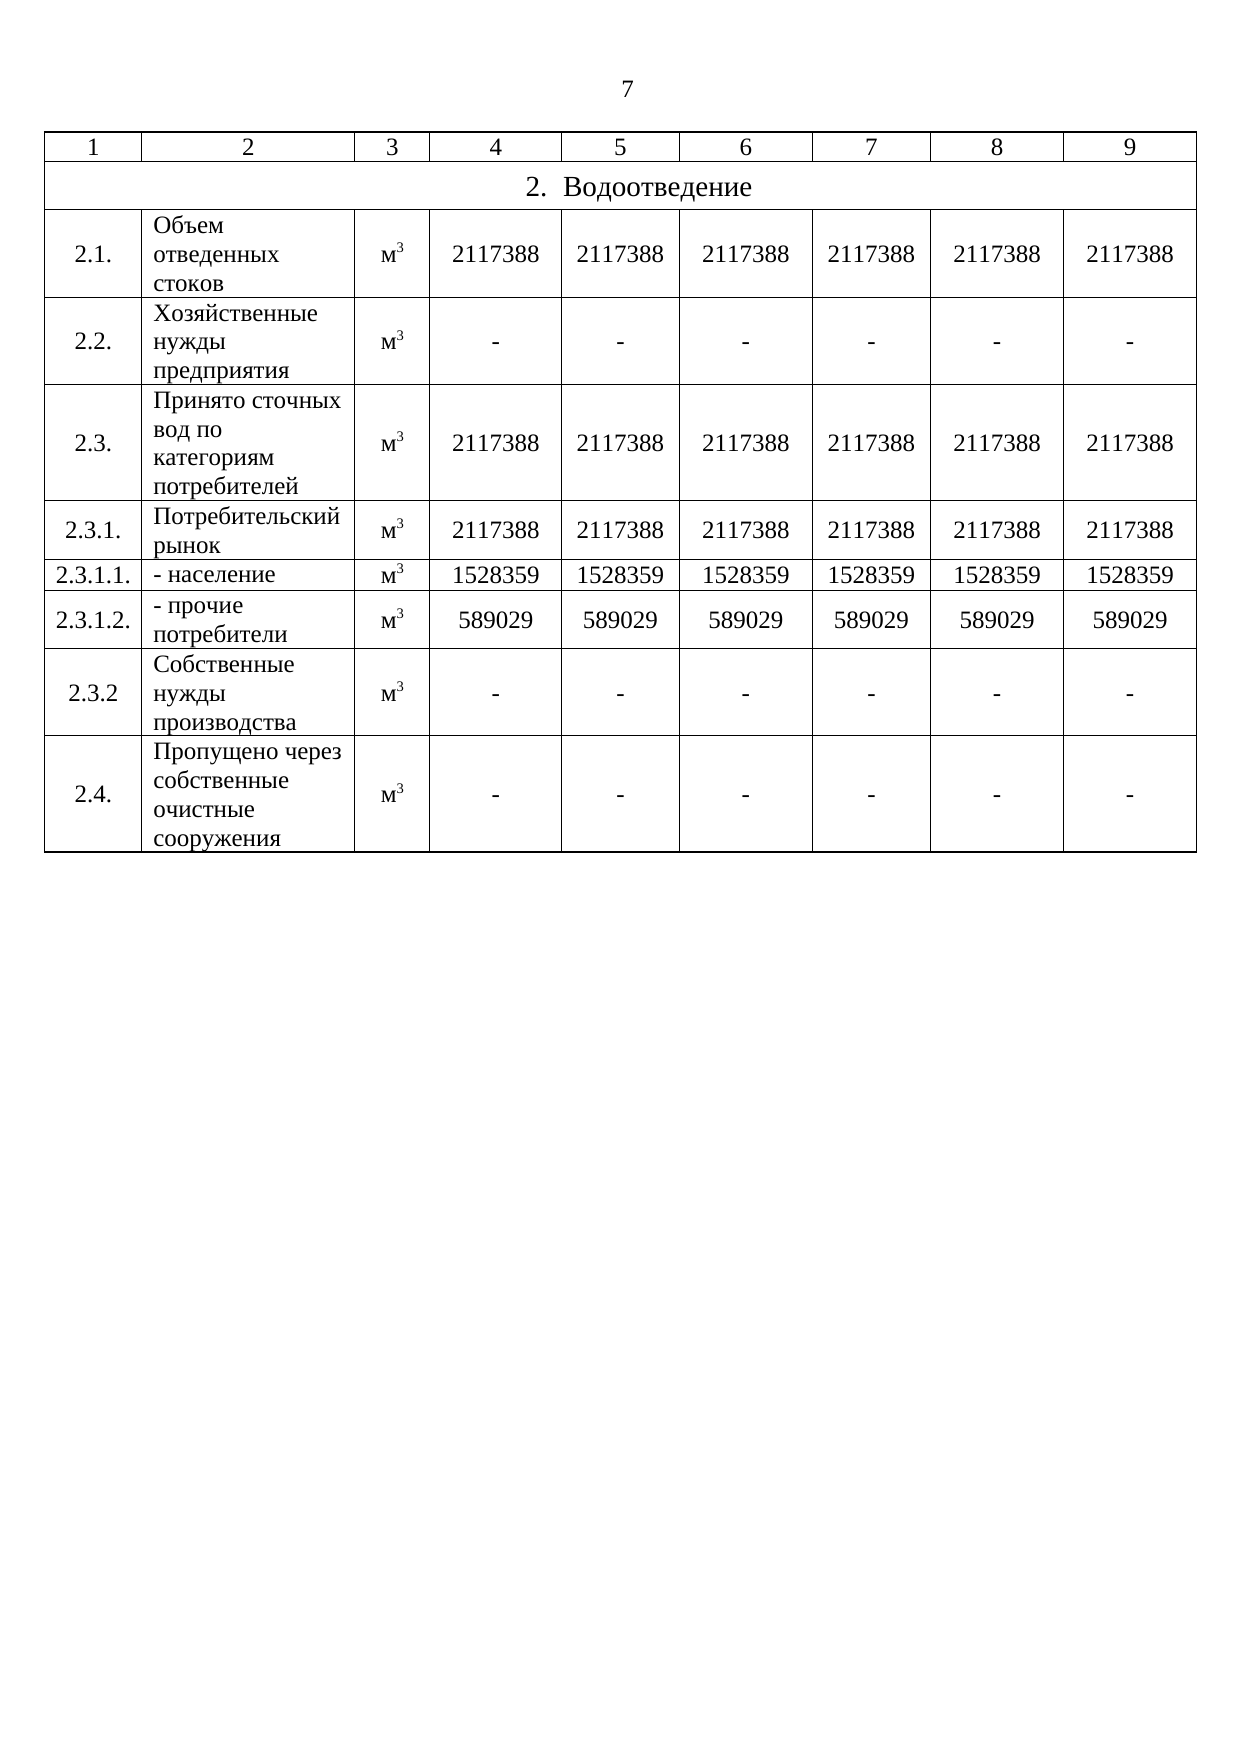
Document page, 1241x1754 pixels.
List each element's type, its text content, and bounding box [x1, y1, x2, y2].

table_cell 589029 [1064, 591, 1196, 648]
table_cell - [813, 298, 930, 384]
table_cell 1528359 [680, 560, 812, 589]
table_cell 2117388 [931, 501, 1063, 558]
table_cell 2117388 [931, 385, 1063, 500]
table_cell м3 [355, 501, 429, 558]
table_cell Пропущено через собственные очистные сооружения [142, 736, 354, 851]
table_cell - [680, 649, 812, 735]
table_cell м3 [355, 649, 429, 735]
table_cell - прочие потребители [142, 591, 354, 648]
table_cell 1 [45, 133, 141, 161]
table_cell - [1064, 298, 1196, 384]
table_cell - [430, 736, 561, 851]
table_cell 2117388 [931, 210, 1063, 297]
table_cell Объем отведенных стоков [142, 210, 354, 297]
table_cell 589029 [680, 591, 812, 648]
table_cell 1528359 [813, 560, 930, 589]
table_cell 2117388 [430, 501, 561, 558]
table_cell 589029 [562, 591, 679, 648]
table_cell 2117388 [562, 210, 679, 297]
table_cell 2117388 [813, 501, 930, 558]
table_cell 589029 [813, 591, 930, 648]
table_cell 1528359 [430, 560, 561, 589]
table_cell 2117388 [680, 501, 812, 558]
table_cell - [562, 298, 679, 384]
table_cell 2.2. [45, 298, 141, 384]
table_cell м3 [355, 210, 429, 297]
table_cell Потребительский рынок [142, 501, 354, 558]
table_cell 2.1. [45, 210, 141, 297]
table_cell 2.3.2 [45, 649, 141, 735]
table_cell 7 [813, 133, 930, 161]
table_cell 3 [355, 133, 429, 161]
table_cell - [430, 649, 561, 735]
table_cell 2.3.1. [45, 501, 141, 558]
table_cell м3 [355, 736, 429, 851]
table_cell 2117388 [1064, 385, 1196, 500]
table_cell 2117388 [813, 210, 930, 297]
table_cell - [430, 298, 561, 384]
table_cell 6 [680, 133, 812, 161]
table_cell м3 [355, 560, 429, 589]
table_cell Собственные нужды производства [142, 649, 354, 735]
table_cell м3 [355, 385, 429, 500]
table_cell - [1064, 649, 1196, 735]
table_cell - [931, 736, 1063, 851]
table_cell 2117388 [430, 385, 561, 500]
table_cell Водоотведение [45, 162, 1196, 209]
table_cell 589029 [430, 591, 561, 648]
table_cell 2117388 [680, 385, 812, 500]
table_cell - [1064, 736, 1196, 851]
table_cell - [562, 736, 679, 851]
table_cell - население [142, 560, 354, 589]
table_cell 2 [142, 133, 354, 161]
table_cell - [931, 649, 1063, 735]
table_cell Принято сточных вод по категориям потребителей [142, 385, 354, 500]
table_cell м3 [355, 298, 429, 384]
table_cell 2.3.1.2. [45, 591, 141, 648]
table_cell 1528359 [931, 560, 1063, 589]
table_cell 5 [562, 133, 679, 161]
table_cell 2117388 [562, 385, 679, 500]
table_cell 9 [1064, 133, 1196, 161]
table_cell - [680, 736, 812, 851]
table_cell 2117388 [430, 210, 561, 297]
table_cell 2117388 [562, 501, 679, 558]
table_cell Хозяйственные нужды предприятия [142, 298, 354, 384]
table_cell 2117388 [813, 385, 930, 500]
table_cell 2.3.1.1. [45, 560, 141, 589]
table_cell 4 [430, 133, 561, 161]
table_cell - [813, 736, 930, 851]
table_cell - [680, 298, 812, 384]
table_cell 589029 [931, 591, 1063, 648]
table_cell 2.4. [45, 736, 141, 851]
table_cell 1528359 [1064, 560, 1196, 589]
table_cell 8 [931, 133, 1063, 161]
table_cell 2117388 [680, 210, 812, 297]
table_cell м3 [355, 591, 429, 648]
table_cell 1528359 [562, 560, 679, 589]
table_cell 2.3. [45, 385, 141, 500]
table_cell 2117388 [1064, 501, 1196, 558]
table_cell - [813, 649, 930, 735]
table_cell - [562, 649, 679, 735]
table_cell - [931, 298, 1063, 384]
table_cell 2117388 [1064, 210, 1196, 297]
